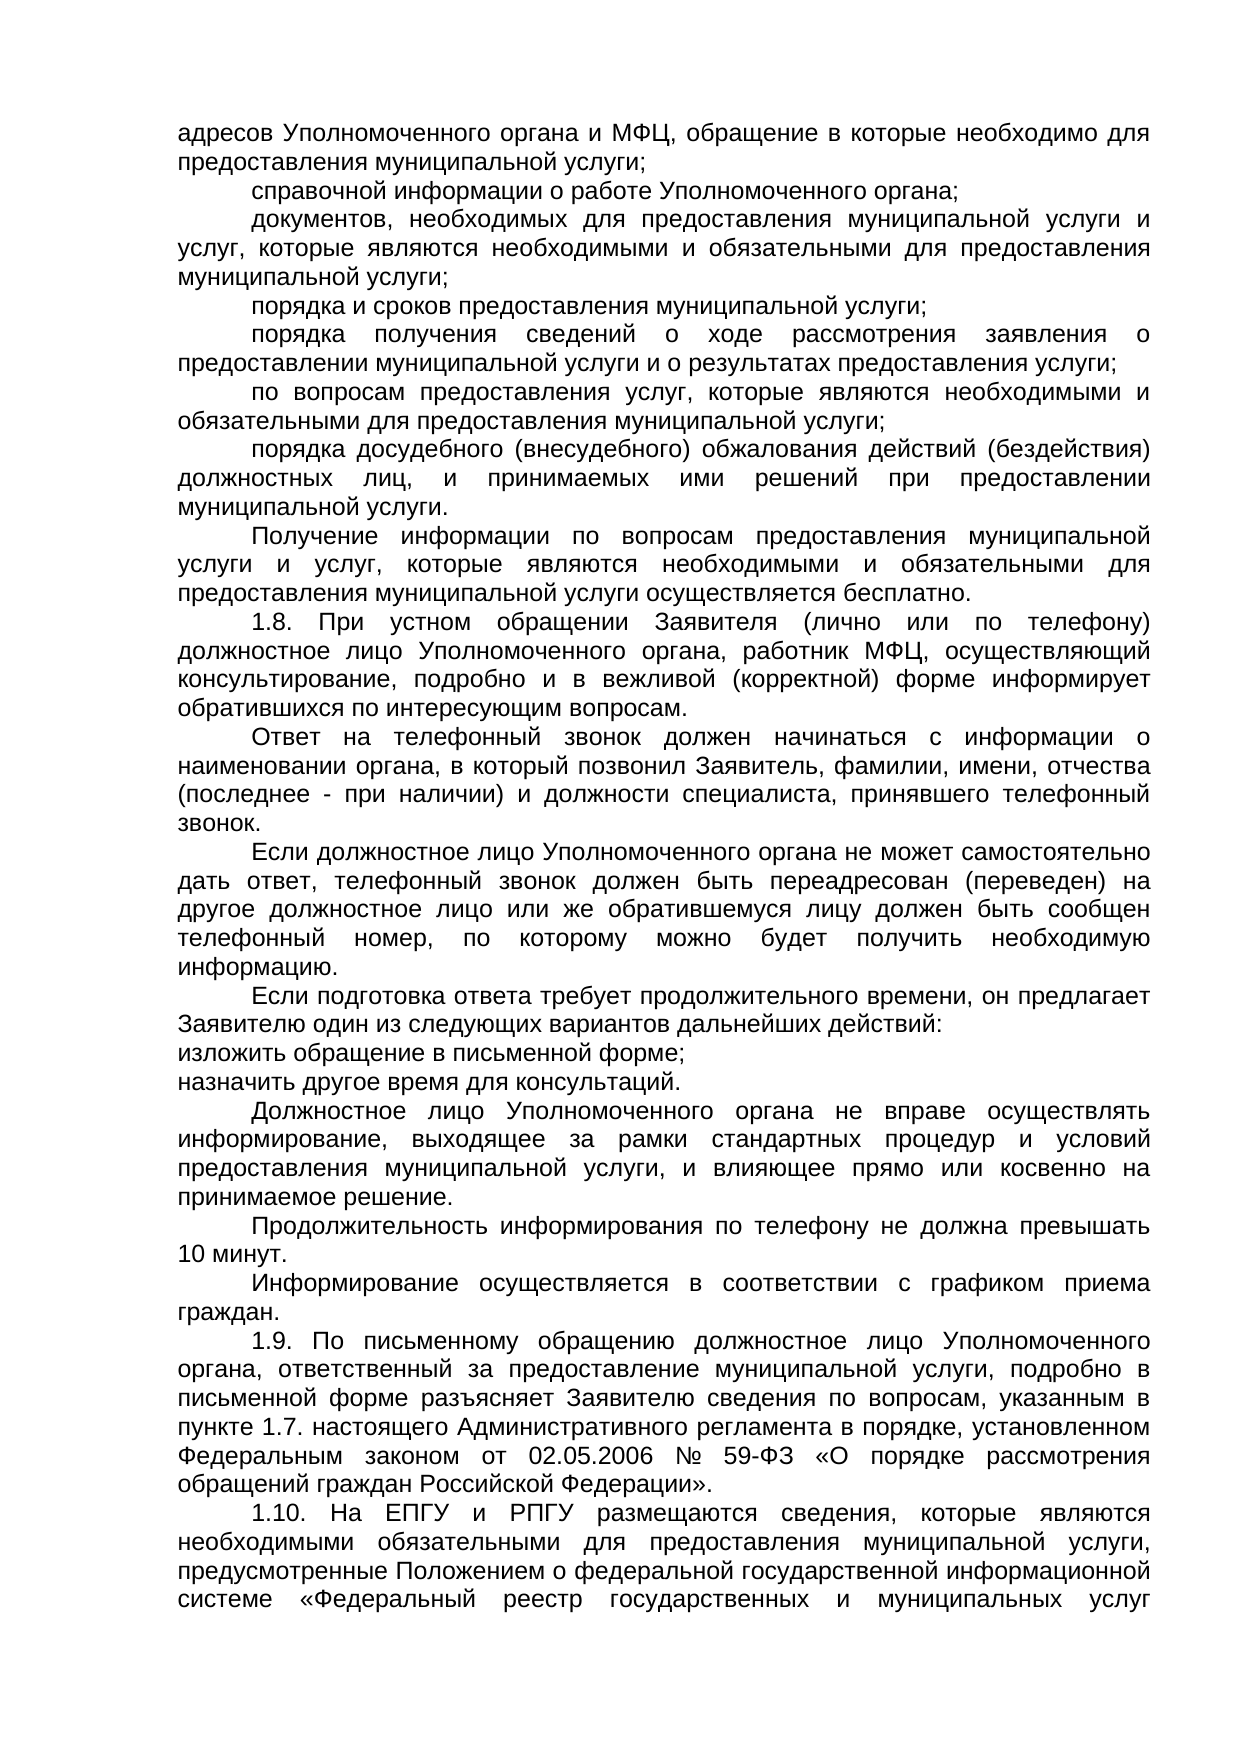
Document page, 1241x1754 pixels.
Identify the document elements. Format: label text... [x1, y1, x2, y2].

text Информирование осуществляется в соответствии с графиком приема граждан. [177, 1268, 1152, 1326]
text 1.9. По письменному обращению должностное лицо Уполномоченного органа, ответственный за предоставление муниципальной услуги, подробно в письменной форме разъясняет Заявителю сведения по вопросам, указанным в пункте 1.7. настоящего Административного регламента в порядке, установленном Федеральным законом от 02.05.2006 № 59-ФЗ «О порядке рассмотрения обращений граждан Российской Федерации». [177, 1326, 1152, 1498]
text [177, 1498, 1152, 1613]
text Если подготовка ответа требует продолжительного времени, он предлагает Заявителю один из следующих вариантов дальнейших действий: [177, 981, 1152, 1038]
text 1.8. При устном обращении Заявителя (лично или по телефону) должностное лицо Уполномоченного органа, работник МФЦ, осуществляющий консультирование, подробно и в вежливой (корректной) форме информирует обратившихся по интересующим вопросам. [177, 607, 1152, 722]
text порядка и сроков предоставления муниципальной услуги; [177, 291, 1152, 319]
text Должностное лицо Уполномоченного органа не вправе осуществлять информирование, выходящее за рамки стандартных процедур и условий предоставления муниципальной услуги, и влияющее прямо или косвенно на принимаемое решение. [177, 1096, 1152, 1211]
text порядка досудебного (внесудебного) обжалования действий (бездействия) должностных лиц, и принимаемых ими решений при предоставлении муниципальной услуги. [177, 434, 1152, 521]
text по вопросам предоставления услуг, которые являются необходимыми и обязательными для предоставления муниципальной услуги; [177, 377, 1152, 434]
text Ответ на телефонный звонок должен начинаться с информации о наименовании органа, в который позвонил Заявитель, фамилии, имени, отчества (последнее - при наличии) и должности специалиста, принявшего телефонный звонок. [177, 722, 1152, 837]
text адресов Уполномоченного органа и МФЦ, обращение в которые необходимо для предоставления муниципальной услуги; [177, 118, 1152, 176]
text Продолжительность информирования по телефону не должна превышать 10 минут. [177, 1211, 1152, 1268]
text изложить обращение в письменной форме; [177, 1038, 1152, 1067]
text справочной информации о работе Уполномоченного органа; [177, 176, 1152, 204]
text документов, необходимых для предоставления муниципальной услуги и услуг, которые являются необходимыми и обязательными для предоставления муниципальной услуги; [177, 204, 1152, 291]
text Получение информации по вопросам предоставления муниципальной услуги и услуг, которые являются необходимыми и обязательными для предоставления муниципальной услуги осуществляется бесплатно. [177, 521, 1152, 607]
text порядка получения сведений о ходе рассмотрения заявления о предоставлении муниципальной услуги и о результатах предоставления услуги; [177, 319, 1152, 377]
text Если должностное лицо Уполномоченного органа не может самостоятельно дать ответ, телефонный звонок должен быть переадресован (переведен) на другое должностное лицо или же обратившемуся лицу должен быть сообщен телефонный номер, по которому можно будет получить необходимую информацию. [177, 837, 1152, 981]
text назначить другое время для консультаций. [177, 1067, 1152, 1096]
